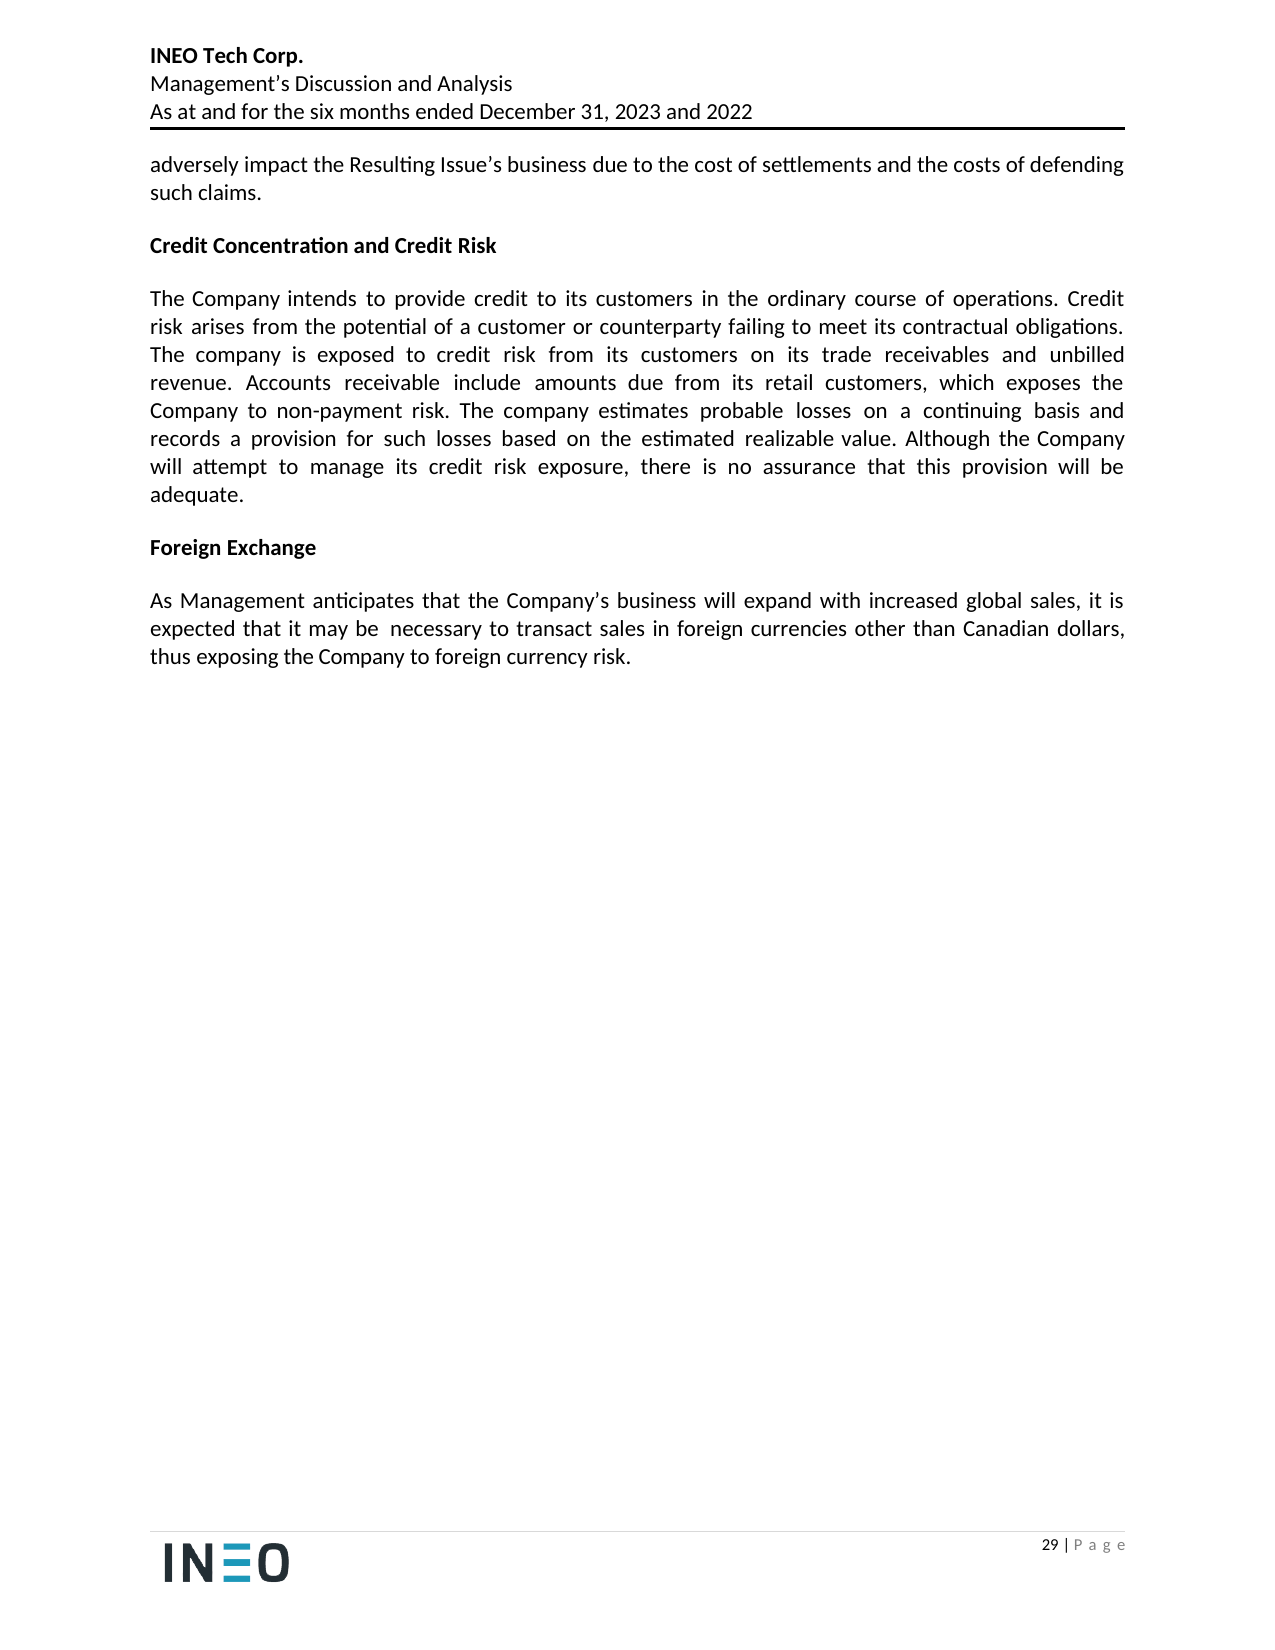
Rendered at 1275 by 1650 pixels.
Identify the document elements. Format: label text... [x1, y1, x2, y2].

subtitle Foreign Exchange [150, 533, 1125, 561]
text The Company intends to provide credit to its customers in the ordinary course of operations. Credit risk arises from the potential of a customer or counterparty failing to meet its contractual obligations. The company is exposed to credit risk from its customers on its trade receivables and unbilled revenue. Accounts receivable include amounts due from its retail customers, which exposes the Company to non-payment risk. The company estimates probable losses on a continuing basis and records a provision for such losses based on the estimated realizable value. Although the Company will attempt to manage its credit risk exposure, there is no assurance that this provision will be adequate. [150, 284, 1125, 508]
picture [150, 1540, 294, 1584]
text As Management anticipates that the Company’s business will expand with increased global sales, it is expected that it may be necessary to transact sales in foreign currencies other than Canadian dollars, thus exposing the Company to foreign currency risk. [150, 586, 1125, 670]
subtitle Credit Concentration and Credit Risk [150, 231, 1125, 259]
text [150, 150, 1125, 206]
